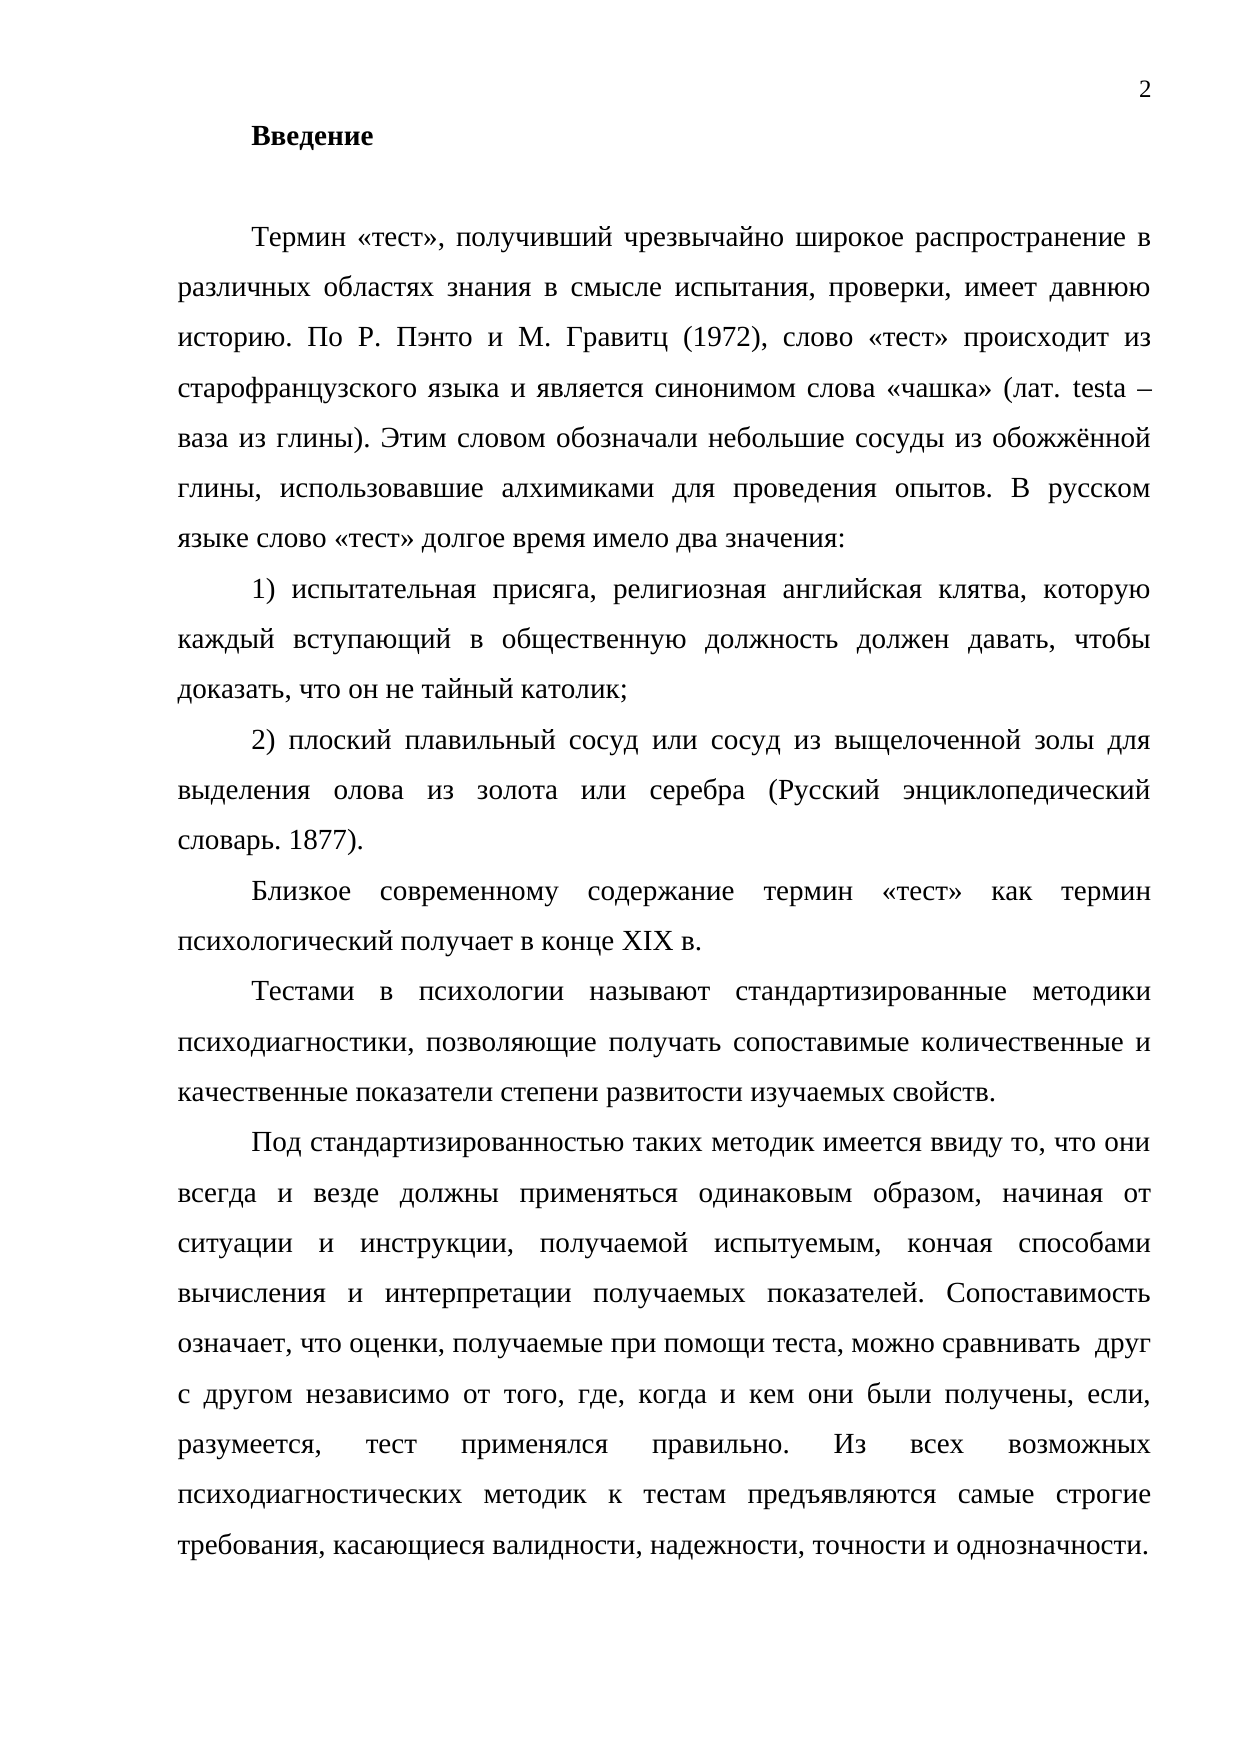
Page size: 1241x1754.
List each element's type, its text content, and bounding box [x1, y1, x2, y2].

text Введение [177, 118, 1152, 152]
text 2) плоский плавильный сосуд или сосуд из выщелоченной золы для выделения олова из золота или серебра (Русский энциклопедический словарь. 1877). [177, 722, 1152, 856]
text Тестами в психологии называют стандартизированные методики психодиагностики, позволяющие получать сопоставимые количественные и качественные показатели степени развитости изучаемых свойств. [177, 973, 1152, 1108]
text Под стандартизированностью таких методик имеется ввиду то, что они всегда и везде должны применяться одинаковым образом, начиная от ситуации и инструкции, получаемой испытуемым, кончая способами вычисления и интерпретации получаемых показателей. Сопоставимость означает, что оценки, получаемые при помощи теста, можно сравнивать друг с другом независимо от того, где, когда и кем они были получены, если, разумеется, тест применялся правильно. Из всех возможных психодиагностических методик к тестам предъявляются самые строгие требования, касающиеся валидности, надежности, точности и однозначности. [177, 1124, 1152, 1560]
text Термин «тест», получивший чрезвычайно широкое распространение в различных областях знания в смысле испытания, проверки, имеет давнюю историю. По Р. Пэнто и М. Гравитц (1972), слово «тест» происходит из старофранцузского языка и является синонимом слова «чашка» (лат. testa – ваза из глины). Этим словом обозначали небольшие сосуды из обожжённой глины, использовавшие алхимиками для проведения опытов. В русском языке слово «тест» долгое время имело два значения: [177, 219, 1152, 554]
text 1) испытательная присяга, религиозная английская клятва, которую каждый вступающий в общественную должность должен давать, чтобы доказать, что он не тайный католик; [177, 571, 1152, 705]
text Близкое современному содержание термин «тест» как термин психологический получает в конце XIX в. [177, 873, 1152, 957]
